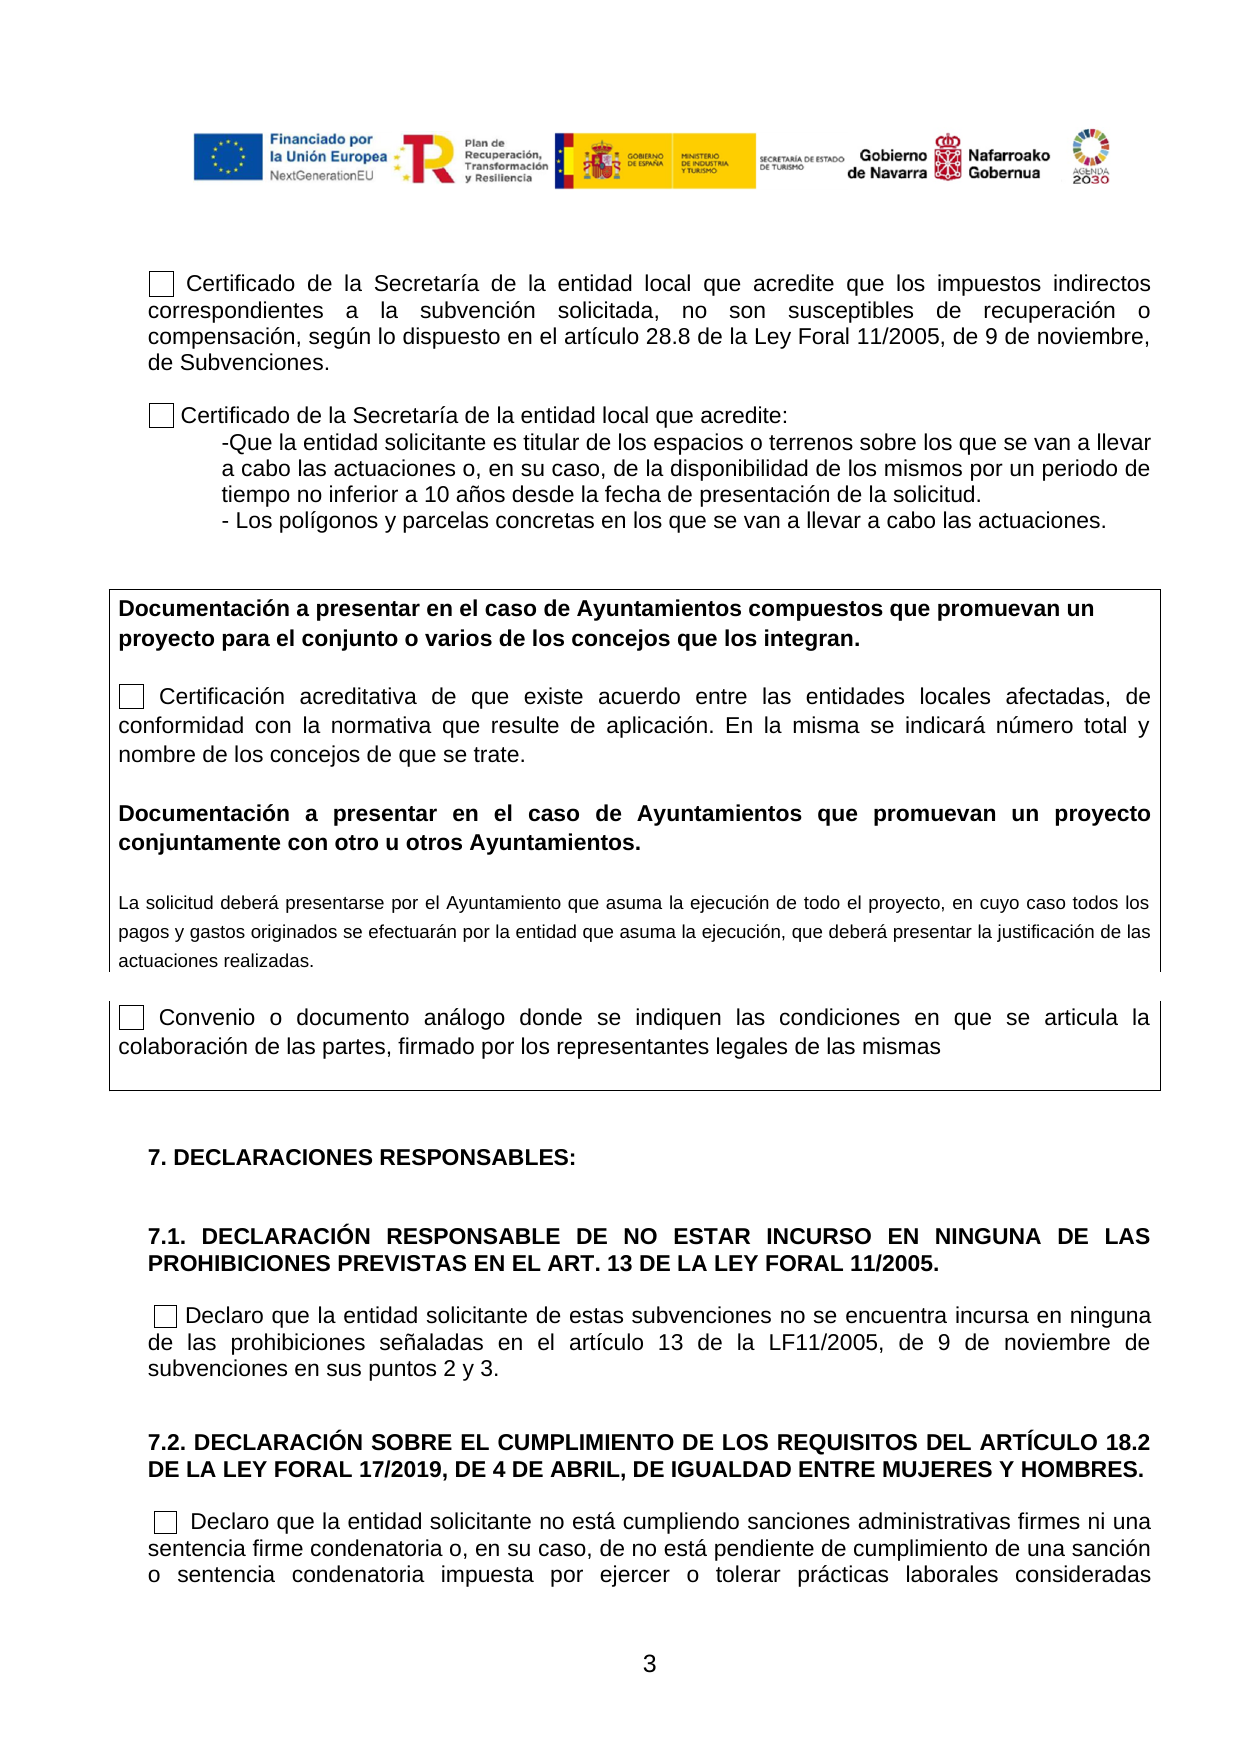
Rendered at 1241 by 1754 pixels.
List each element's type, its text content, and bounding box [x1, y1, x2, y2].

text 7.1. DECLARACIÓN RESPONSABLE DE NO ESTAR INCURSO EN NINGUNA DE LAS PROHIBICIONES PREVISTAS EN EL ART. 13 DE LA LEY FORAL 11/2005. [148, 1223, 1152, 1276]
text 7. DECLARACIONES RESPONSABLES: [148, 1144, 1152, 1171]
text Certificado de la Secretaría de la entidad local que acredite que los impuestos indirectos correspondientes a la subvención solicitada, no son susceptibles de recuperación o compensación, según lo dispuesto en el artículo 28.8 de la Ley Foral 11/2005, de 9 de noviembre, de Subvenciones. [148, 270, 1152, 376]
text Declaro que la entidad solicitante de estas subvenciones no se encuentra incursa en ninguna de las prohibiciones señaladas en el artículo 13 de la LF11/2005, de 9 de noviembre de subvenciones en sus puntos 2 y 3. [148, 1302, 1152, 1381]
text Certificación acreditativa de que existe acuerdo entre las entidades locales afectadas, de conformidad con la normativa que resulte de aplicación. En la misma se indicará número total y nombre de los concejos de que se trate. [110, 677, 1160, 767]
text Certificado de la Secretaría de la entidad local que acredite: [148, 402, 1152, 428]
text Documentación a presentar en el caso de Ayuntamientos que promuevan un proyecto conjuntamente con otro u otros Ayuntamientos. [110, 793, 1160, 855]
text -Que la entidad solicitante es titular de los espacios o terrenos sobre los que se van a llevar a cabo las actuaciones o, en su caso, de la disponibilidad de los mismos por un periodo de tiempo no inferior a 10 años desde la fecha de presentación de la solicitud. [221, 428, 1152, 507]
picture [147, 59, 1152, 244]
text Convenio o documento análogo donde se indiquen las condiciones en que se articula la colaboración de las partes, firmado por los representantes legales de las mismas [110, 1001, 1160, 1059]
text - Los polígonos y parcelas concretas en los que se van a llevar a cabo las actuaciones. [221, 507, 1152, 534]
text Documentación a presentar en el caso de Ayuntamientos compuestos que promuevan un proyecto para el conjunto o varios de los concejos que los integran. [110, 590, 1160, 651]
text 7.2. DECLARACIÓN SOBRE EL CUMPLIMIENTO DE LOS REQUISITOS DEL ARTÍCULO 18.2 DE LA LEY FORAL 17/2019, DE 4 DE ABRIL, DE IGUALDAD ENTRE MUJERES Y HOMBRES. [148, 1429, 1152, 1482]
text La solicitud deberá presentarse por el Ayuntamiento que asuma la ejecución de todo el proyecto, en cuyo caso todos los pagos y gastos originados se efectuarán por la entidad que asuma la ejecución, que deberá presentar la justificación de las actuaciones realizadas. [110, 881, 1160, 972]
